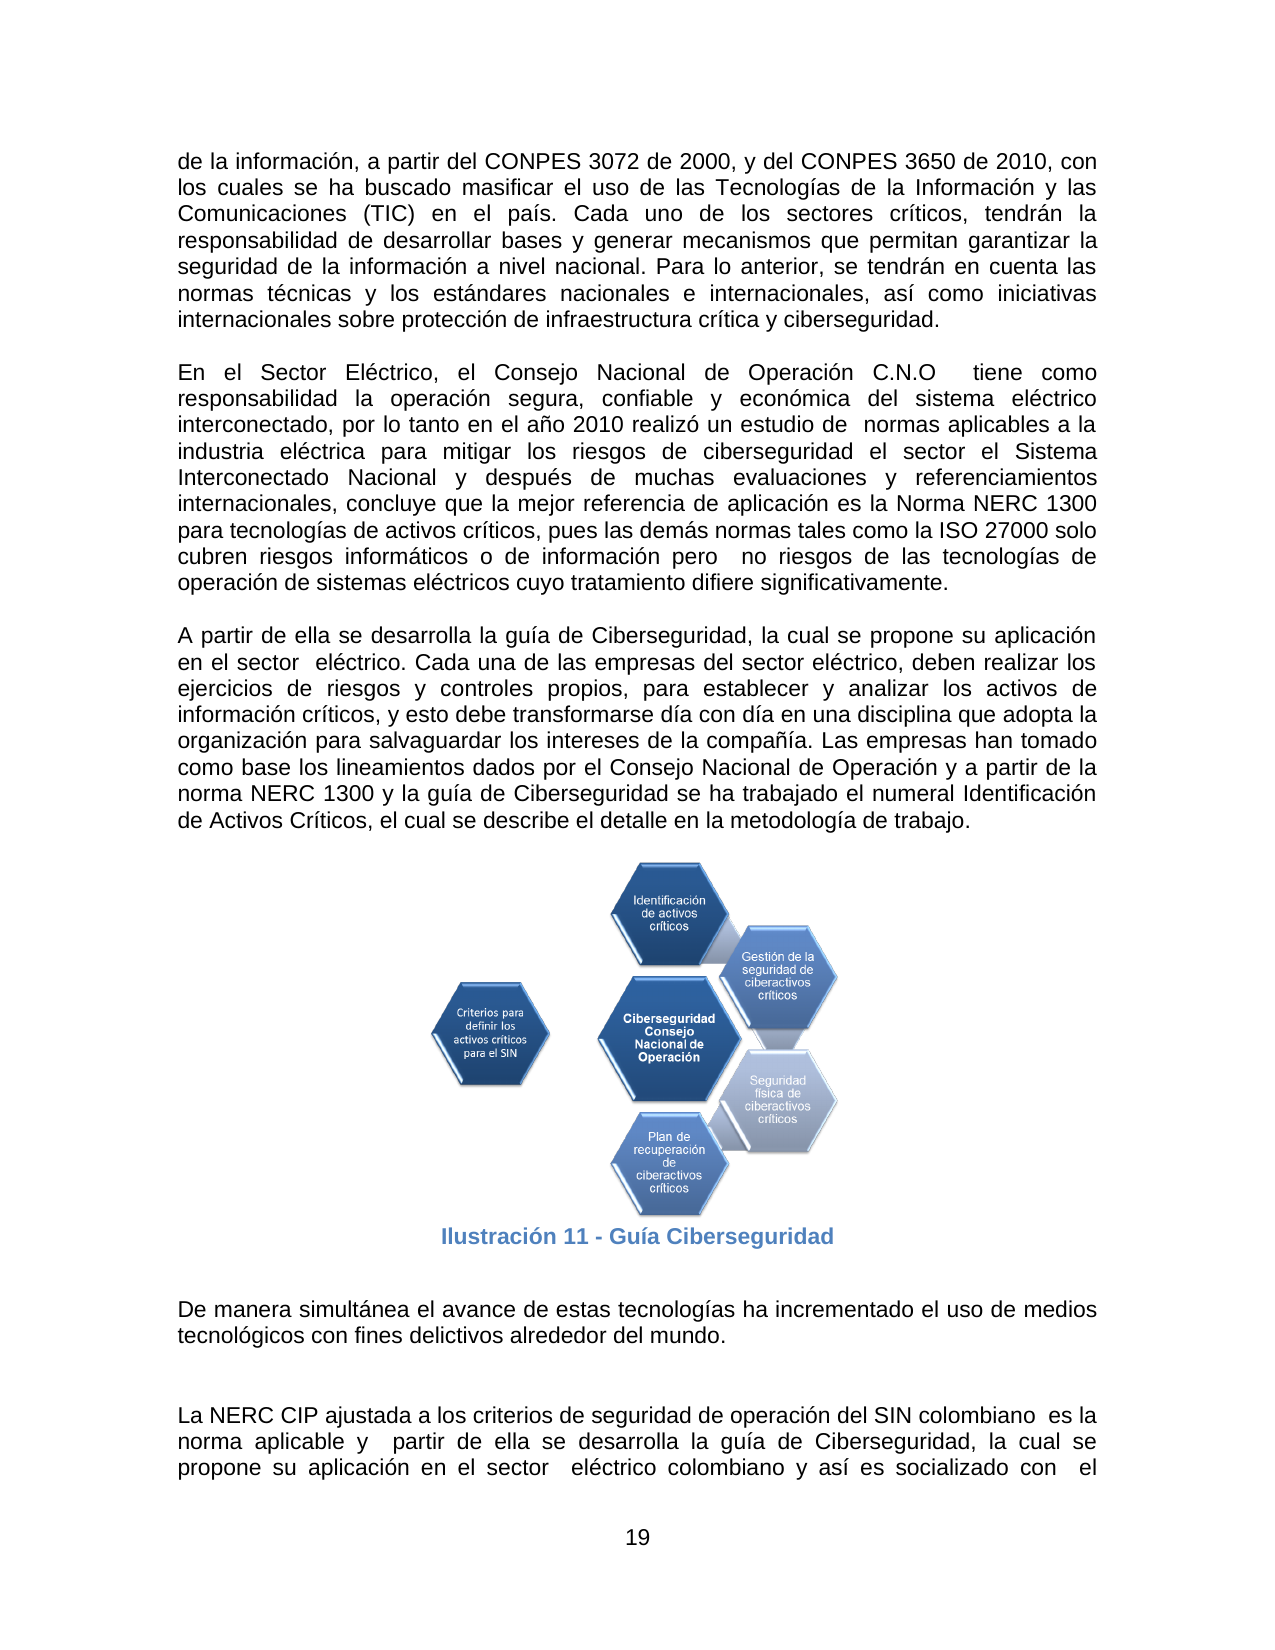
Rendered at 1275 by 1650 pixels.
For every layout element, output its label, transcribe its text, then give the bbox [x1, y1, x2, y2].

text A partir de ella se desarrolla la guía de Ciberseguridad, la cual se propone su aplicación en el sector eléctrico. Cada una de las empresas del sector eléctrico, deben realizar los ejercicios de riesgos y controles propios, para establecer y analizar los activos de información críticos, y esto debe transformarse día con día en una disciplina que adopta la organización para salvaguardar los intereses de la compañía. Las empresas han tomado como base los lineamientos dados por el Consejo Nacional de Operación y a partir de la norma NERC 1300 y la guía de Ciberseguridad se ha trabajado el numeral Identificación de Activos Críticos, el cual se describe el detalle en la metodología de trabajo. [177, 622, 1098, 833]
text En el Sector Eléctrico, el Consejo Nacional de Operación C.N.O tiene como responsabilidad la operación segura, confiable y económica del sistema eléctrico interconectado, por lo tanto en el año 2010 realizó un estudio de normas aplicables a la industria eléctrica para mitigar los riesgos de ciberseguridad el sector el Sistema Interconectado Nacional y después de muchas evaluaciones y referenciamientos internacionales, concluye que la mejor referencia de aplicación es la Norma NERC 1300 para tecnologías de activos críticos, pues las demás normas tales como la ISO 27000 solo cubren riesgos informáticos o de información pero no riesgos de las tecnologías de operación de sistemas eléctricos cuyo tratamiento difiere significativamente. [177, 358, 1098, 596]
text De manera simultánea el avance de estas tecnologías ha incrementado el uso de medios tecnológicos con fines delictivos alrededor del mundo. [177, 1296, 1098, 1349]
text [177, 1402, 1098, 1481]
text Ilustración 11 - Guía Ciberseguridad [177, 1223, 1098, 1249]
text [177, 148, 1098, 332]
